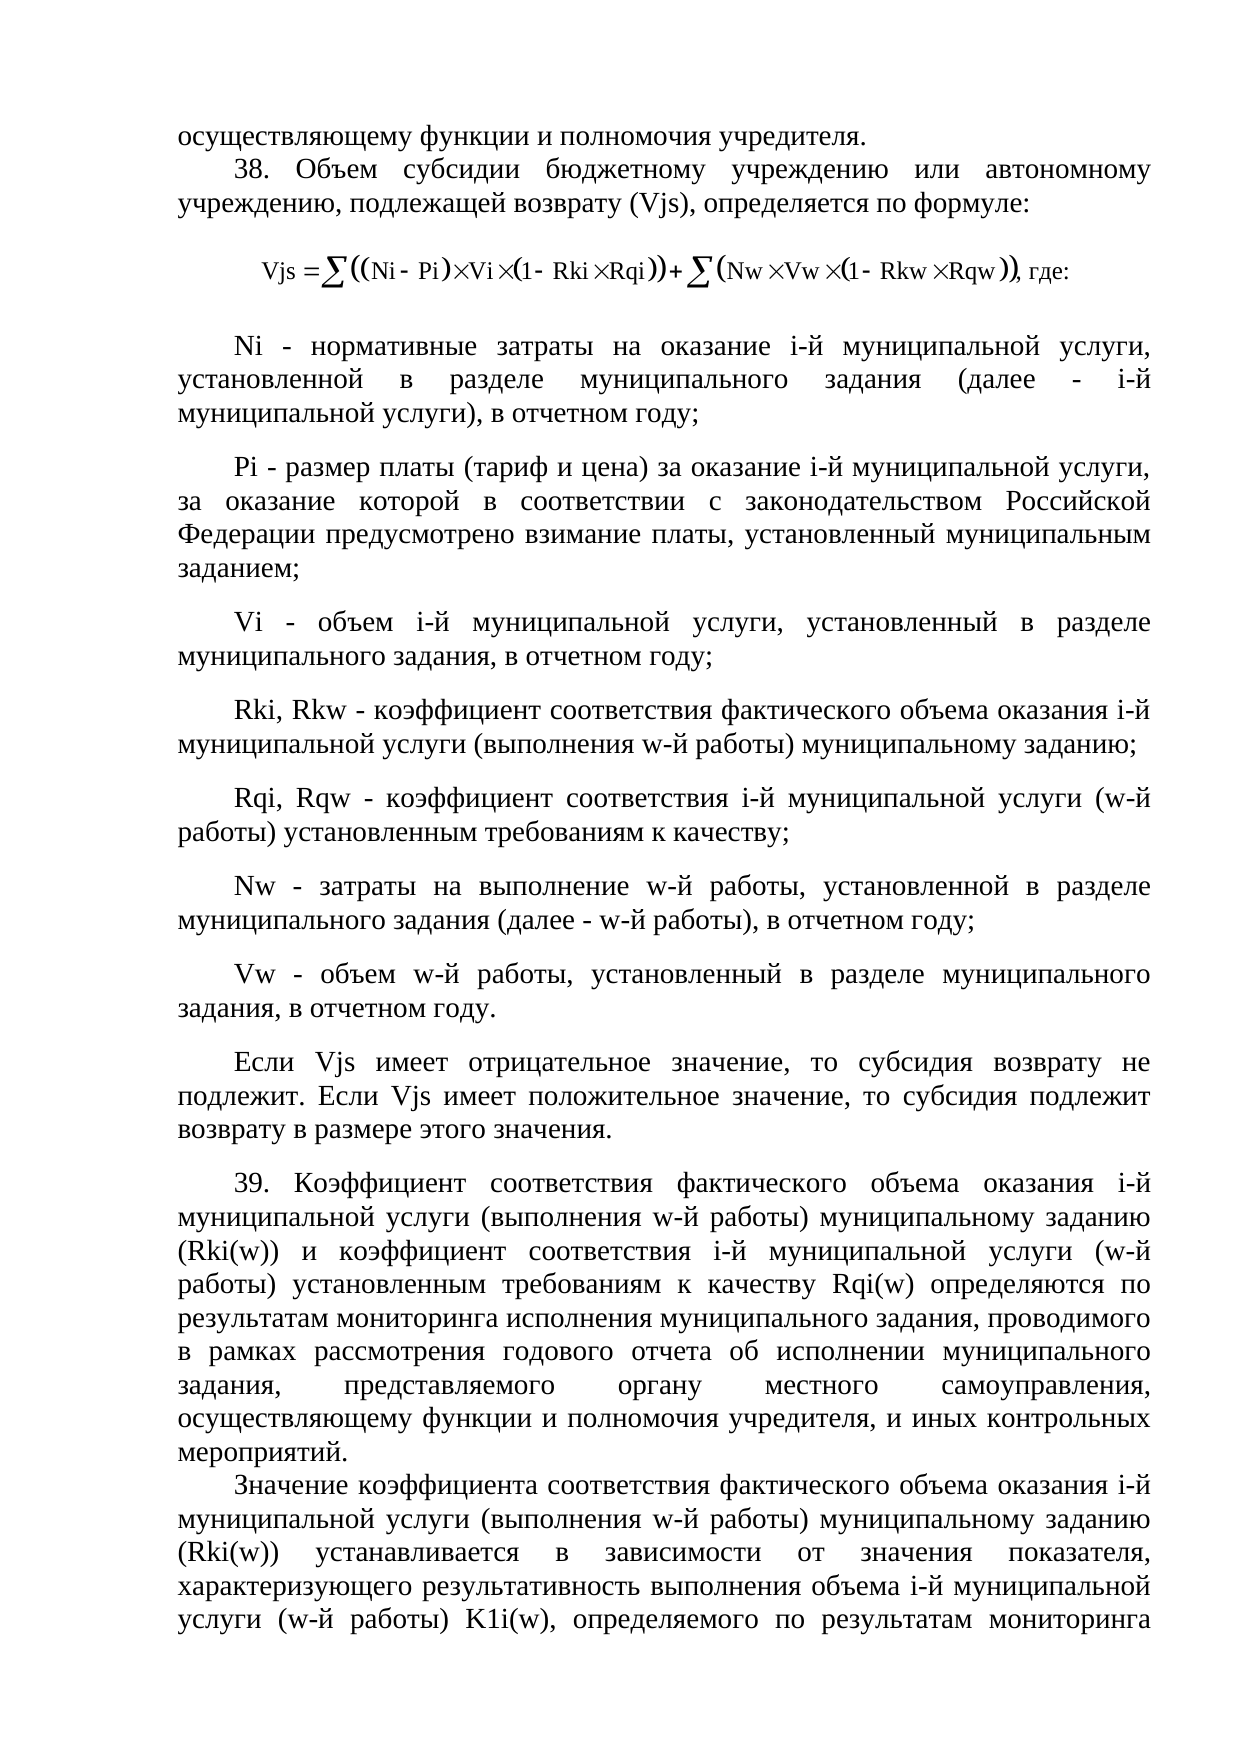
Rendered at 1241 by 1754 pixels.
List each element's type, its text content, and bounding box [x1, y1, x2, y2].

text Nw - затраты на выполнение w-й работы, установленной в разделе муниципального задания (далее - w-й работы), в отчетном году; [177, 868, 1152, 935]
text Vw - объем w-й работы, установленный в разделе муниципального задания, в отчетном году. [177, 956, 1152, 1023]
text 39. Коэффициент соответствия фактического объема оказания i-й муниципальной услуги (выполнения w-й работы) муниципальному заданию (Rki(w)) и коэффициент соответствия i-й муниципальной услуги (w-й работы) установленным требованиям к качеству Rqi(w) определяются по результатам мониторинга исполнения муниципального задания, проводимого в рамках рассмотрения годового отчета об исполнении муниципального задания, представляемого органу местного самоуправления, осуществляющему функции и полномочия учредителя, и иных контрольных мероприятий. [177, 1166, 1152, 1467]
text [177, 118, 1152, 152]
text Rqi, Rqw - коэффициент соответствия i-й муниципальной услуги (w-й работы) установленным требованиям к качеству; [177, 780, 1152, 847]
text Если Vjs имеет отрицательное значение, то субсидия возврату не подлежит. Если Vjs имеет положительное значение, то субсидия подлежит возврату в размере этого значения. [177, 1044, 1152, 1145]
text Rki, Rkw - коэффициент соответствия фактического объема оказания i-й муниципальной услуги (выполнения w-й работы) муниципальному заданию; [177, 692, 1152, 759]
text Pi - размер платы (тариф и цена) за оказание i-й муниципальной услуги, за оказание которой в соответствии с законодательством Российской Федерации предусмотрено взимание платы, установленный муниципальным заданием; [177, 449, 1152, 584]
text 38. Объем субсидии бюджетному учреждению или автономному учреждению, подлежащей возврату (Vjs), определяется по формуле: [177, 152, 1152, 219]
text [177, 1467, 1152, 1635]
text Vi - объем i-й муниципальной услуги, установленный в разделе муниципального задания, в отчетном году; [177, 604, 1152, 672]
text Ni - нормативные затраты на оказание i-й муниципальной услуги, установленной в разделе муниципального задания (далее - i-й муниципальной услуги), в отчетном году; [177, 328, 1152, 429]
